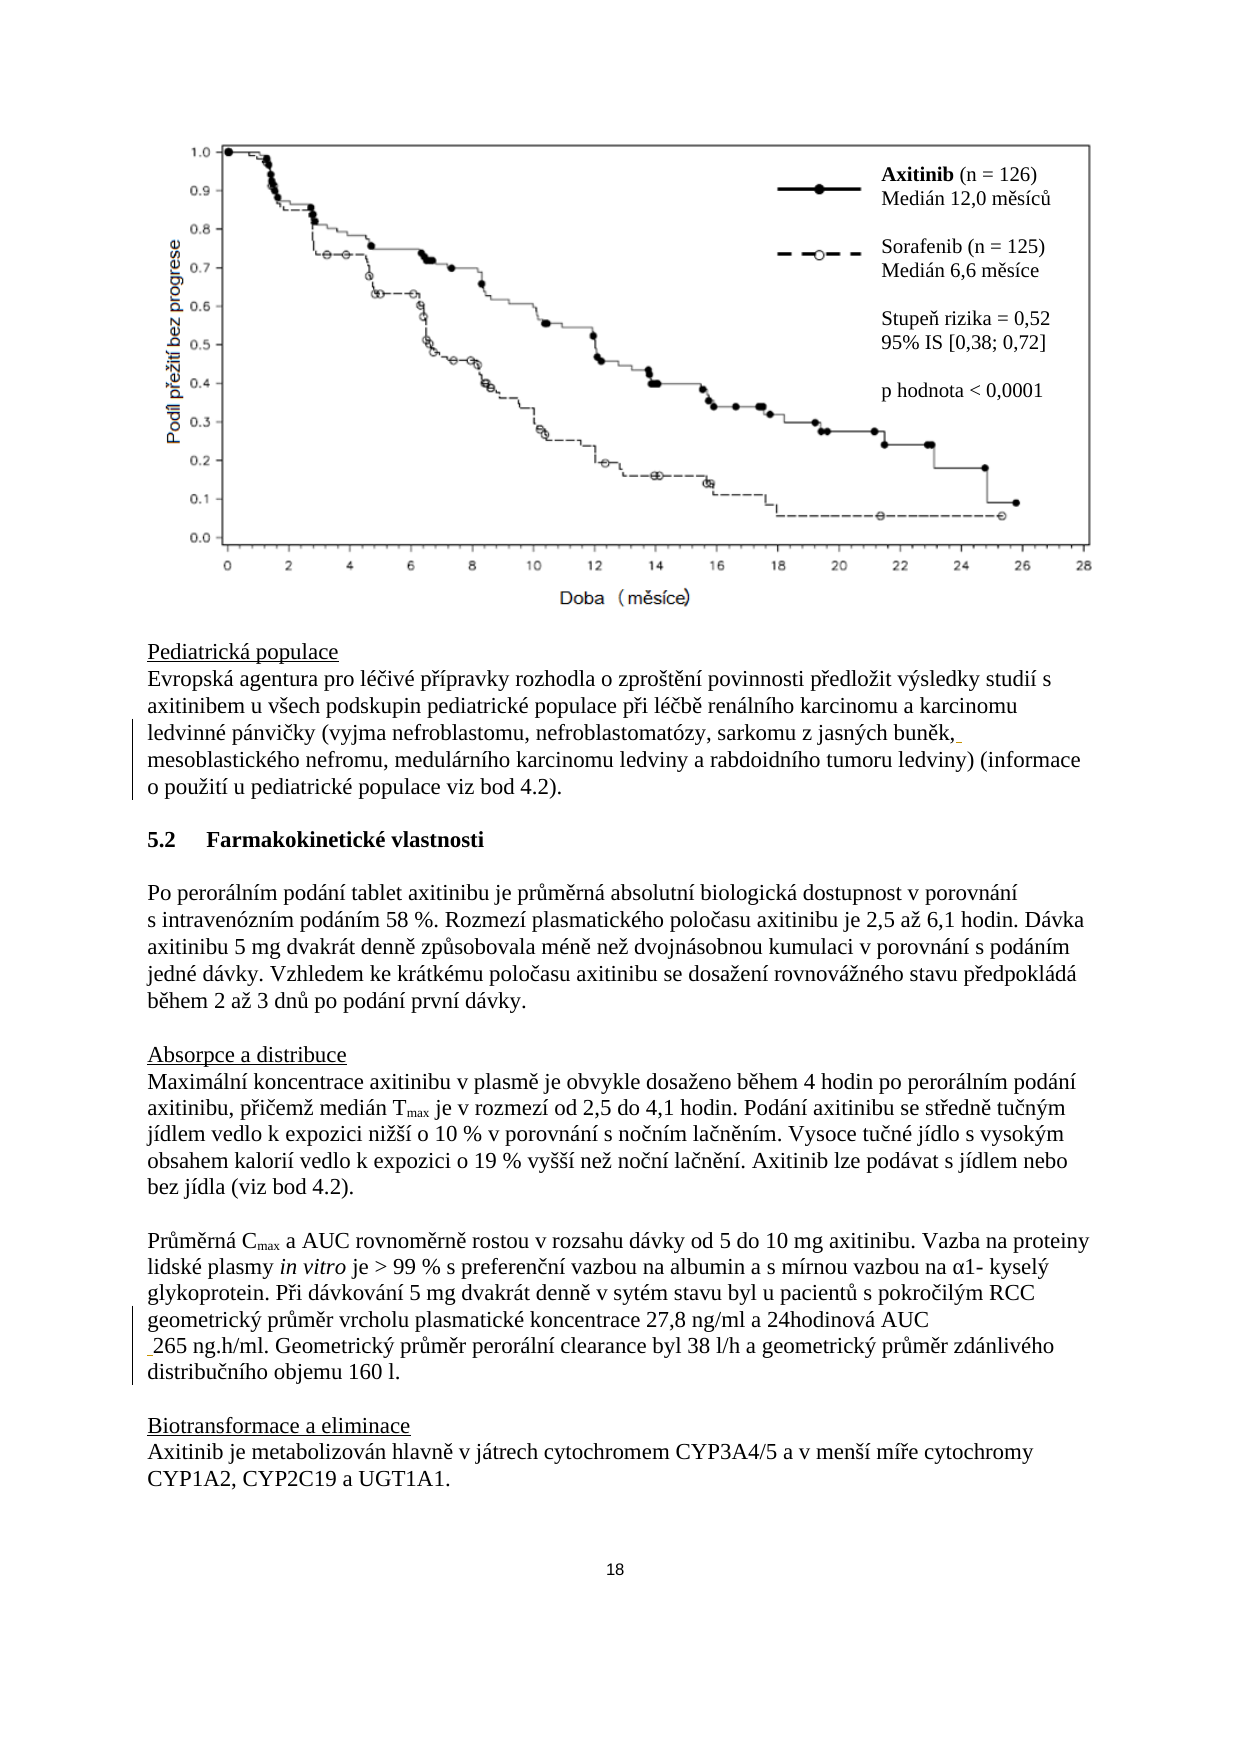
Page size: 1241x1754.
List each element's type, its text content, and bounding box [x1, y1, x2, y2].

list Absorpce a distribuce [147, 1041, 1093, 1068]
list Biotransformace a eliminace [147, 1412, 1093, 1438]
text Evropská agentura pro léčivé přípravky rozhodla o zproštění povinnosti předložit výsledky studií s axitinibem u všech podskupin pediatrické populace při léčbě renálního karcinomu a karcinomu ledvinné pánvičky (vyjma nefroblastomu, nefroblastomatózy, sarkomu z jasných buněk, [147, 664, 1093, 746]
list Po perorálním podání tablet axitinibu je průměrná absolutní biologická dostupnost v porovnání [147, 879, 1093, 905]
list Maximální koncentrace axitinibu v plasmě je obvykle dosaženo během 4 hodin po perorálním podání axitinibu, přičemž medián Tmax je v rozmezí od 2,5 do 4,1 hodin. Podání axitinibu se středně tučným jídlem vedlo k expozici nižší o 10 % v porovnání s nočním lačněním. Vysoce tučné jídlo s vysokým obsahem kalorií vedlo k expozici o 19 % vyšší než noční lačnění. Axitinib lze podávat s jídlem nebo bez jídla (viz bod 4.2). [147, 1068, 1093, 1199]
list s intravenózním podáním 58 %. Rozmezí plasmatického poločasu axitinibu je 2,5 až 6,1 hodin. Dávka axitinibu 5 mg dvakrát denně způsobovala méně než dvojnásobnou kumulaci v porovnání s podáním jedné dávky. Vzhledem ke krátkému poločasu axitinibu se dosažení rovnovážného stavu předpokládá během 2 až 3 dnů po podání první dávky. [147, 905, 1093, 1014]
list Axitinib je metabolizován hlavně v játrech cytochromem CYP3A4/5 a v menší míře cytochromy CYP1A2, CYP2C19 a UGT1A1. [147, 1438, 1093, 1491]
list 265 ng.h/ml. Geometrický průměr perorální clearance byl 38 l/h a geometrický průměr zdánlivého distribučního objemu 160 l. [147, 1332, 1093, 1385]
list Průměrná Cmax a AUC rovnoměrně rostou v rozsahu dávky od 5 do 10 mg axitinibu. Vazba na proteiny lidské plasmy in vitro je > 99 % s preferenční vazbou na albumin a s mírnou vazbou na α1- kyselý glykoprotein. Při dávkování 5 mg dvakrát denně v sytém stavu byl u pacientů s pokročilým RCC geometrický průměr vrcholu plasmatické koncentrace 27,8 ng/ml a 24hodinová AUC [147, 1227, 1093, 1332]
picture [159, 118, 1099, 610]
text mesoblastického nefromu, medulárního karcinomu ledviny a rabdoidního tumoru ledviny) (informace o použití u pediatrické populace viz bod 4.2). [147, 746, 1093, 800]
list Farmakokinetické vlastnosti [147, 826, 1093, 853]
text Pediatrická populace [147, 638, 1093, 664]
